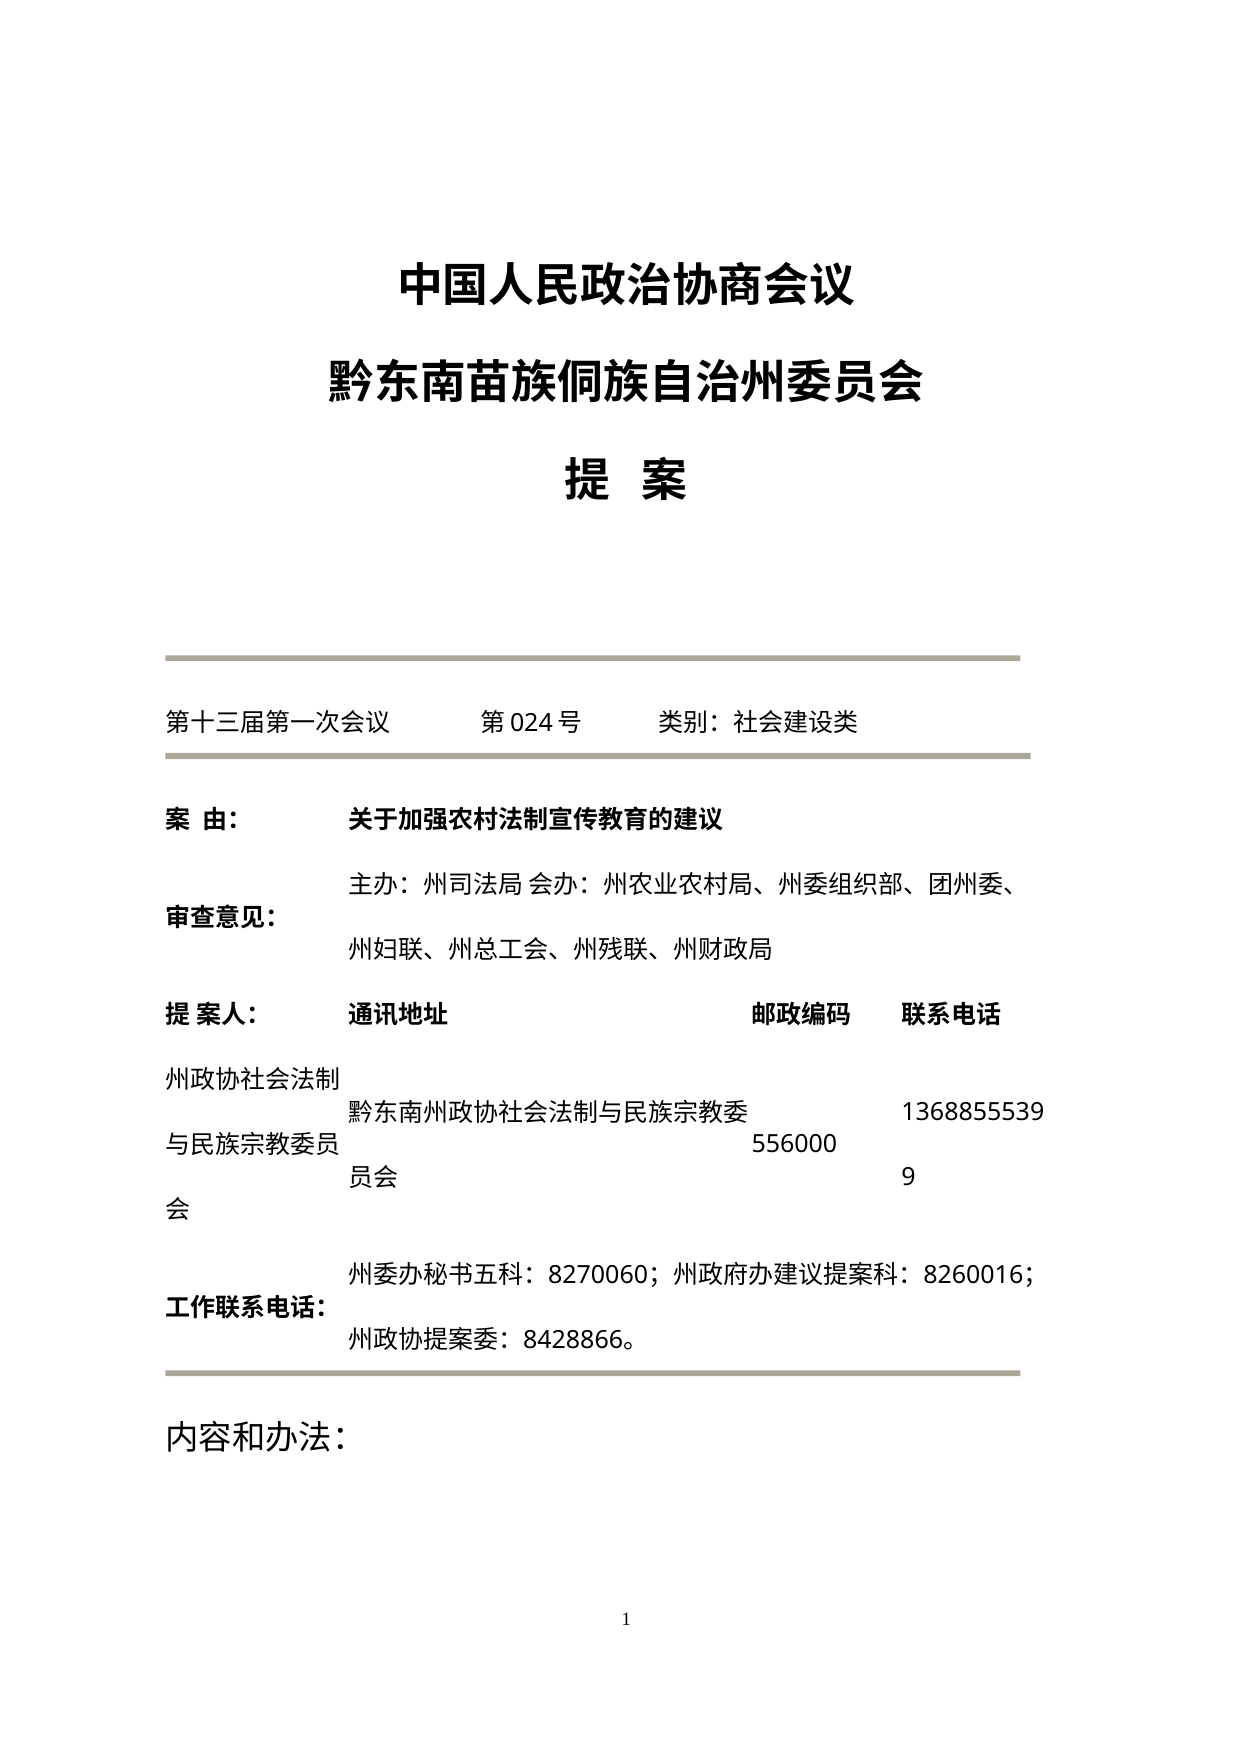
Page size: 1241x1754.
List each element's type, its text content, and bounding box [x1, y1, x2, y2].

table_cell 主办：州司法局 会办：州农业农村局、州委组织部、团州委、州妇联、州总工会、州残联、州财政局 [346, 850, 1054, 980]
text 提 案 [165, 428, 1087, 525]
table_header 案 由： [164, 785, 346, 850]
table_cell 州委办秘书五科：8270060；州政府办建议提案科：8260016； 州政协提案委：8428866。 [346, 1240, 1054, 1370]
text 黔东南苗族侗族自治州委员会 [165, 330, 1087, 428]
table_cell 13688555399 [900, 1045, 1054, 1240]
table_cell 通讯地址 [346, 980, 750, 1045]
table_cell 提 案人： [164, 980, 346, 1045]
text 内容和办法： [165, 1403, 1087, 1468]
table_cell 邮政编码 [750, 980, 900, 1045]
table_cell 556000 [750, 1045, 900, 1240]
table_header 关于加强农村法制宣传教育的建议 [346, 785, 1054, 850]
table_cell 工作联系电话： [164, 1240, 346, 1370]
table_cell 审查意见： [164, 850, 346, 980]
text 第十三届第一次会议 第024号 类别：社会建设类 [165, 688, 1087, 753]
table_cell 联系电话 [900, 980, 1054, 1045]
table_cell 州政协社会法制与民族宗教委员会 [164, 1045, 346, 1240]
text 中国人民政治协商会议 [165, 233, 1087, 330]
table_cell 黔东南州政协社会法制与民族宗教委员会 [346, 1045, 750, 1240]
